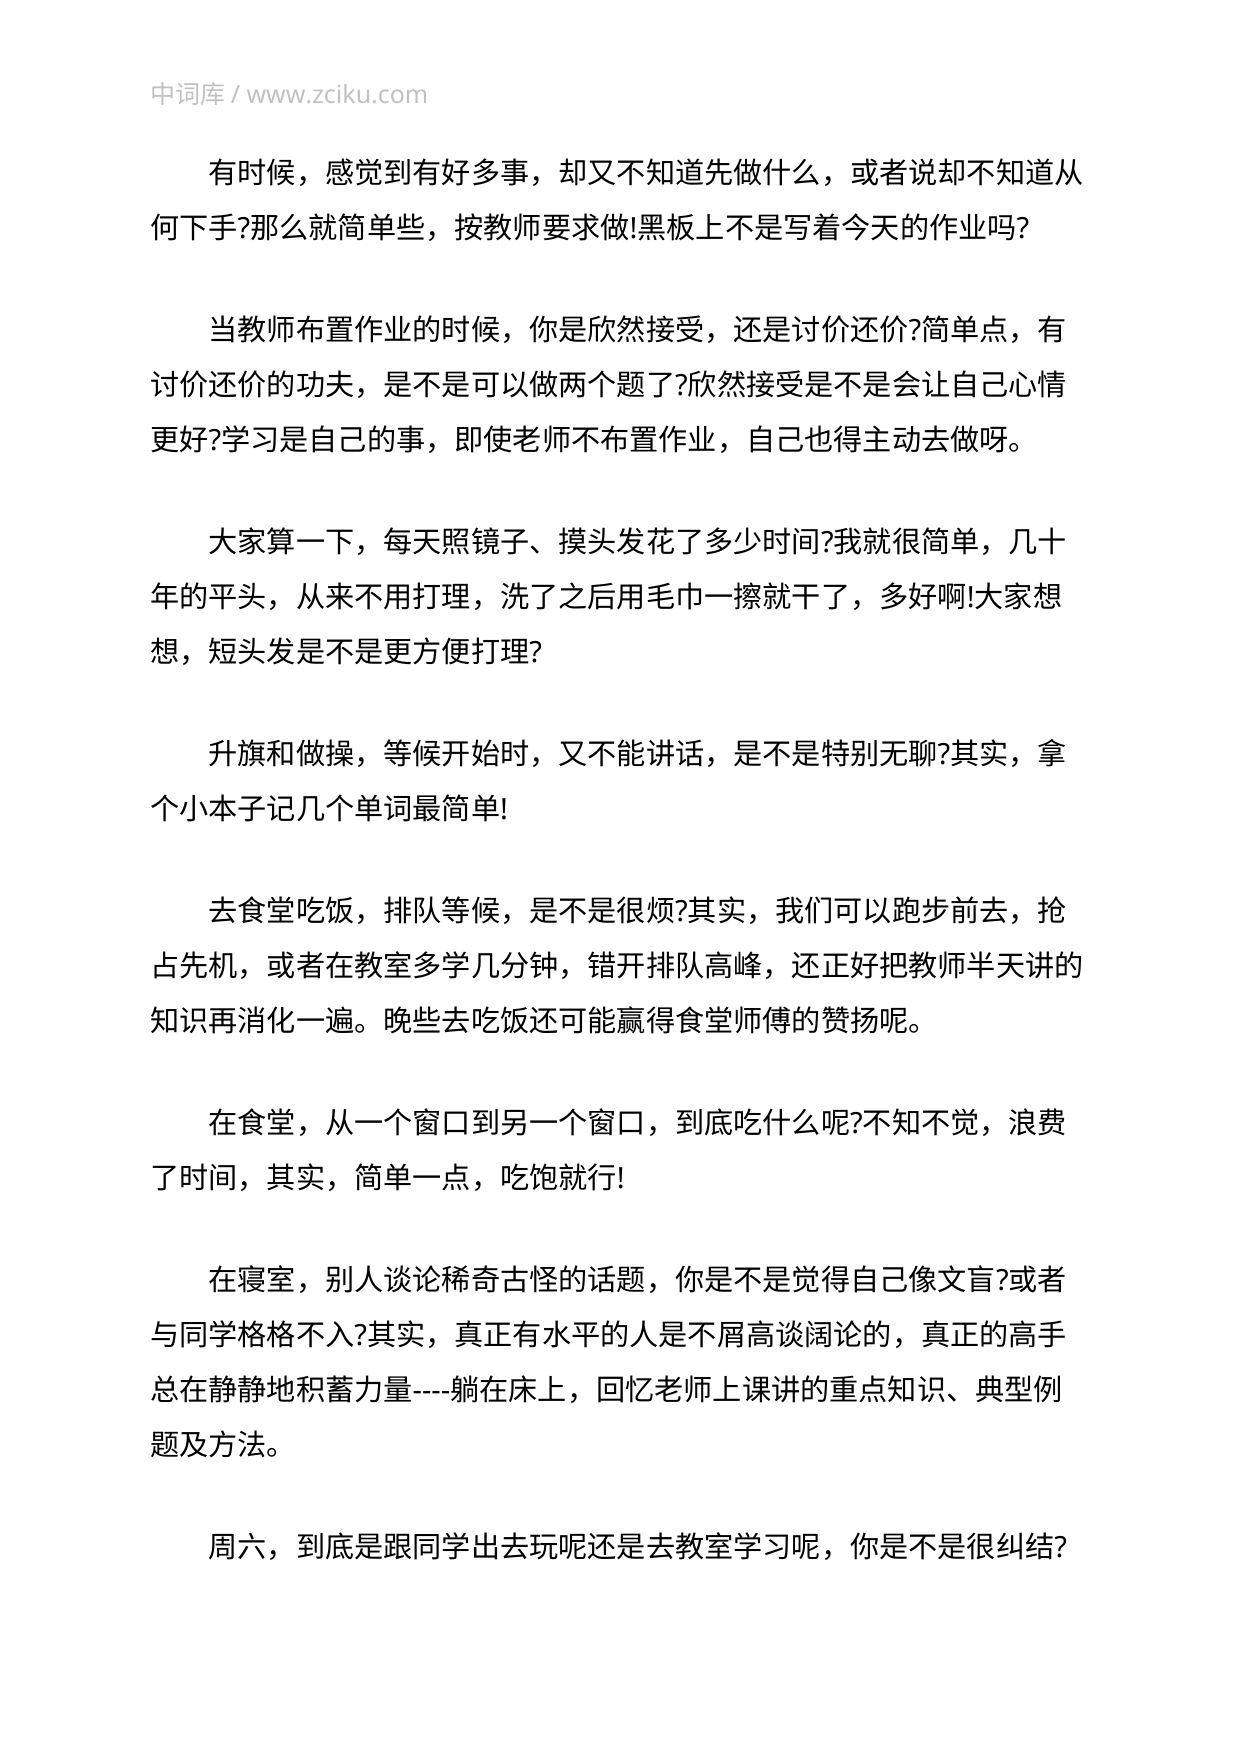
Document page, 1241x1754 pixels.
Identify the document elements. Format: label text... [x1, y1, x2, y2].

text 在寝室，别人谈论稀奇古怪的话题，你是不是觉得自己像文盲?或者与同学格格不入?其实，真正有水平的人是不屑高谈阔论的，真正的高手总在静静地积蓄力量----躺在床上，回忆老师上课讲的重点知识、典型例题及方法。 [150, 1256, 1090, 1464]
text 大家算一下，每天照镜子、摸头发花了多少时间?我就很简单，几十年的平头，从来不用打理，洗了之后用毛巾一擦就干了，多好啊!大家想想，短头发是不是更方便打理? [150, 519, 1090, 671]
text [150, 1523, 1090, 1566]
text 去食堂吃饭，排队等候，是不是很烦?其实，我们可以跑步前去，抢占先机，或者在教室多学几分钟，错开排队高峰，还正好把教师半天讲的知识再消化一遍。晚些去吃饭还可能赢得食堂师傅的赞扬呢。 [150, 888, 1090, 1040]
text 在食堂，从一个窗口到另一个窗口，到底吃什么呢?不知不觉，浪费了时间，其实，简单一点，吃饱就行! [150, 1099, 1090, 1197]
text 当教师布置作业的时候，你是欣然接受，还是讨价还价?简单点，有讨价还价的功夫，是不是可以做两个题了?欣然接受是不是会让自己心情更好?学习是自己的事，即使老师不布置作业，自己也得主动去做呀。 [150, 307, 1090, 459]
text 有时候，感觉到有好多事，却又不知道先做什么，或者说却不知道从何下手?那么就简单些，按教师要求做!黑板上不是写着今天的作业吗? [150, 150, 1090, 247]
text 升旗和做操，等候开始时，又不能讲话，是不是特别无聊?其实，拿个小本子记几个单词最简单! [150, 731, 1090, 828]
